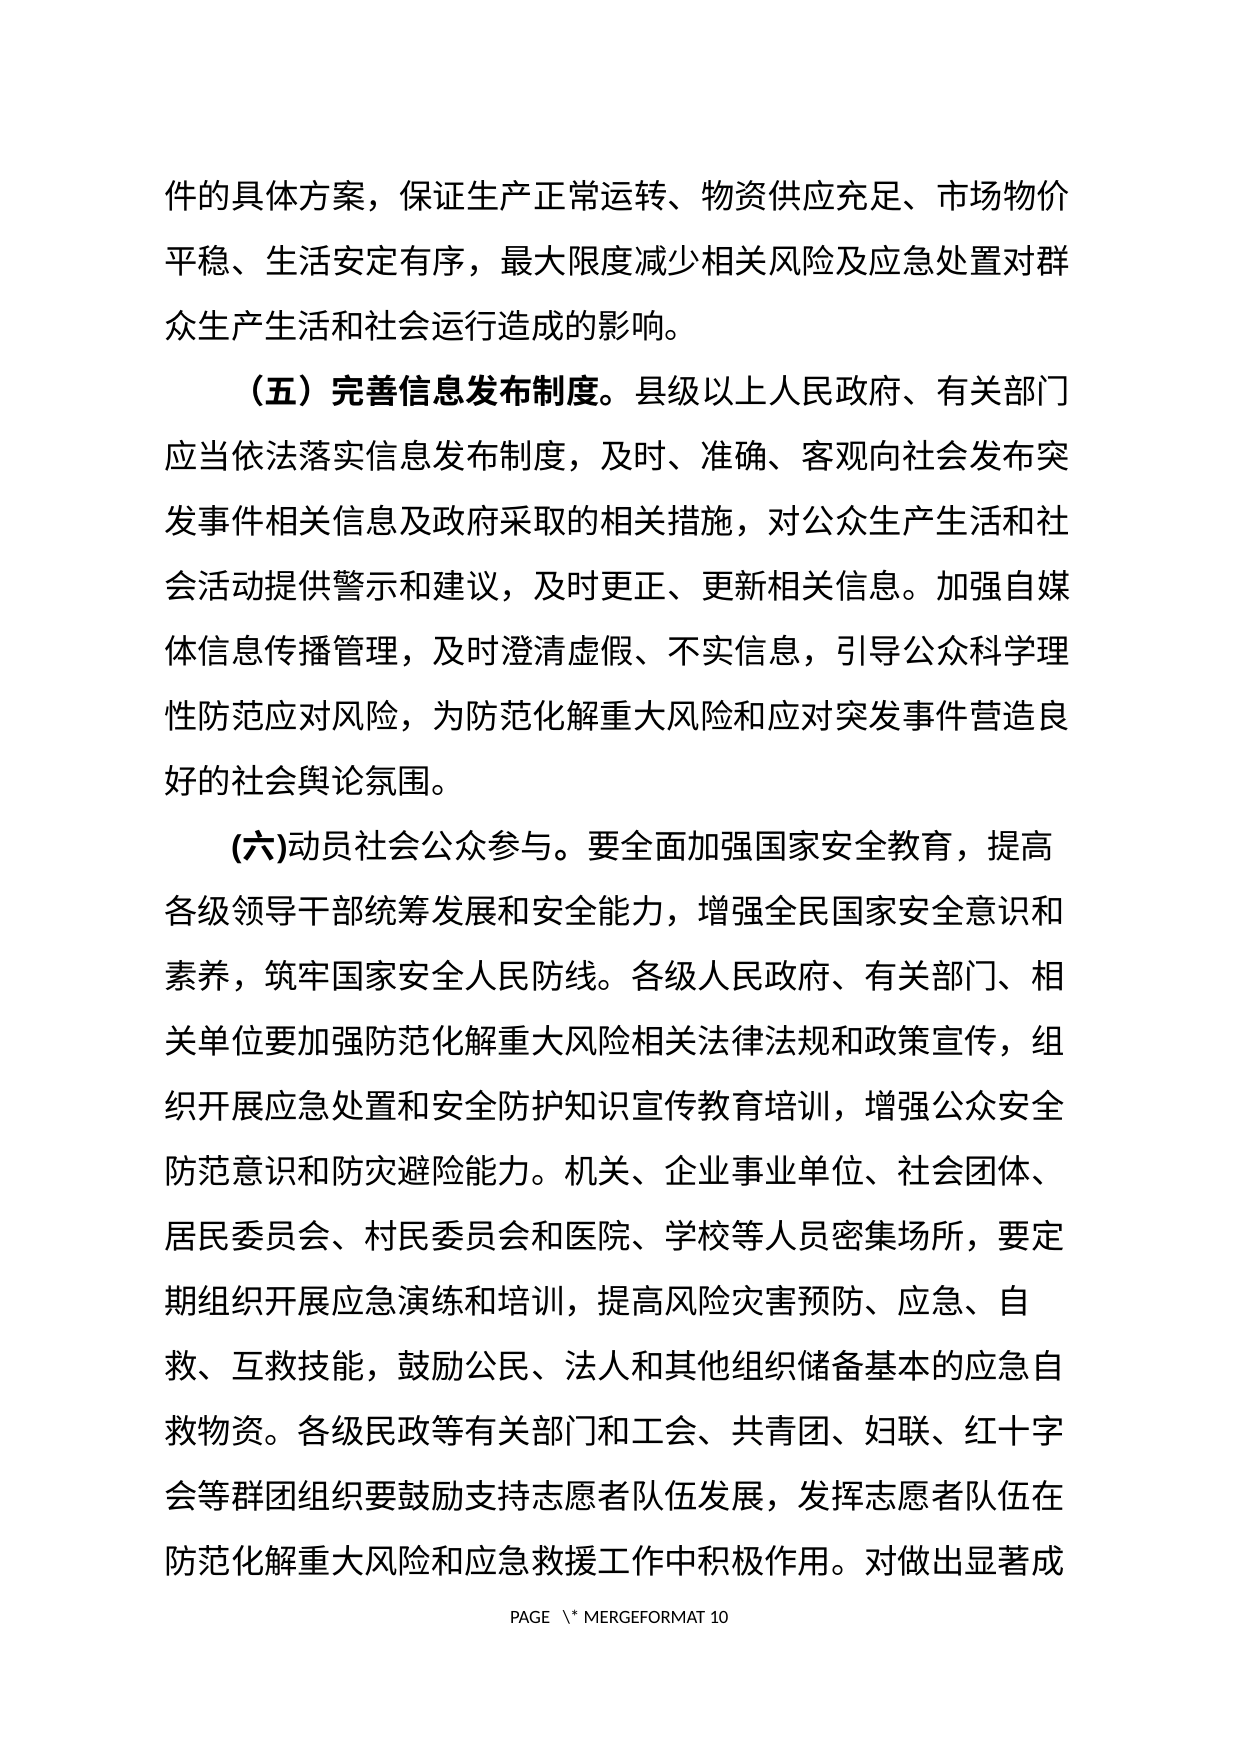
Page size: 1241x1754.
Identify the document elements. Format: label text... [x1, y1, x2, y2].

text （五）完善信息发布制度。县级以上人民政府、有关部门应当依法落实信息发布制度，及时、准确、客观向社会发布突发事件相关信息及政府采取的相关措施，对公众生产生活和社会活动提供警示和建议，及时更正、更新相关信息。加强自媒体信息传播管理，及时澄清虚假、不实信息，引导公众科学理性防范应对风险，为防范化解重大风险和应对突发事件营造良好的社会舆论氛围。 [164, 357, 1070, 812]
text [164, 812, 1070, 1592]
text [164, 162, 1070, 357]
